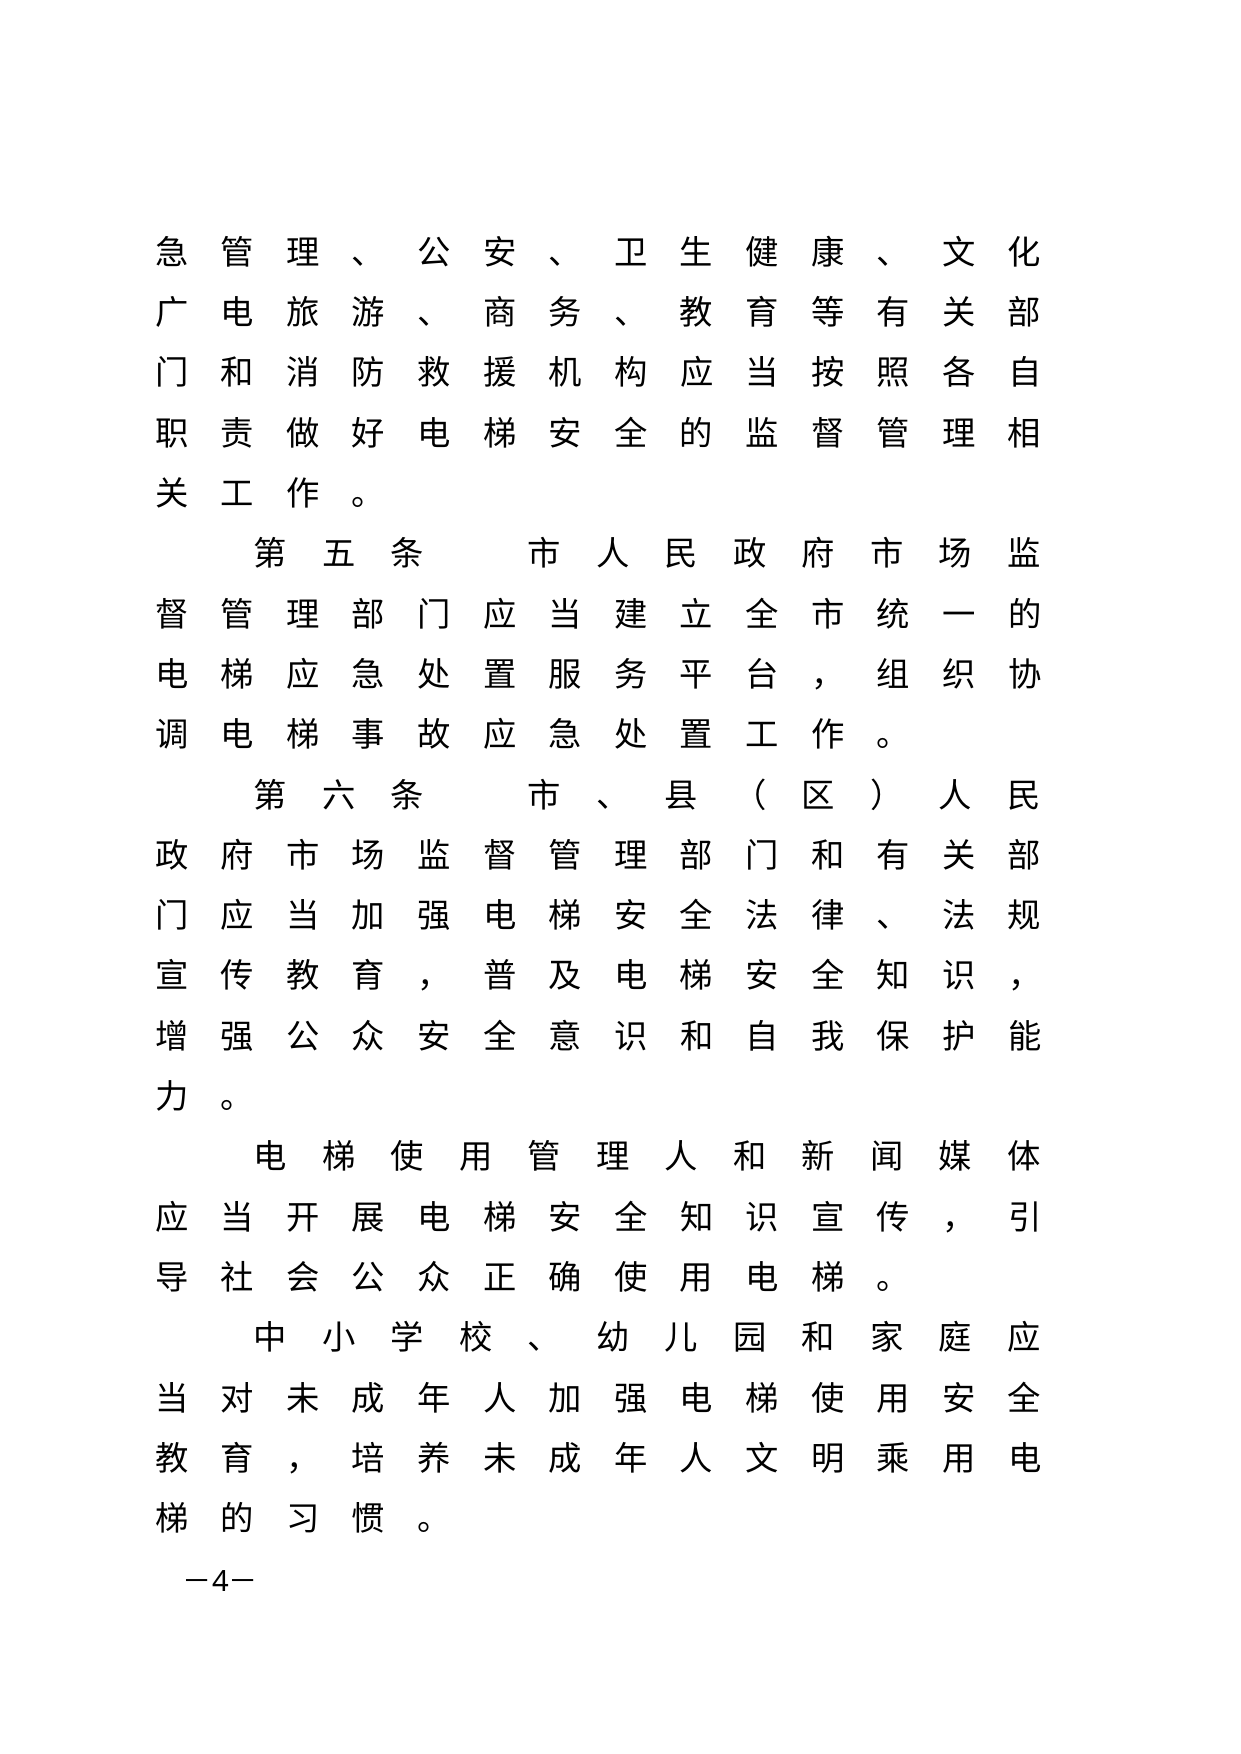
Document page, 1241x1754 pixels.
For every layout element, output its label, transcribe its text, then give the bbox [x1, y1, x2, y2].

text 中小学校、幼儿园和家庭应当对未成年人加强电梯使用安全教育，培养未成年人文明乘用电梯的习惯。 [155, 1305, 1073, 1546]
text 第六条 市、县（区）人民政府市场监督管理部门和有关部门应当加强电梯安全法律、法规宣传教育，普及电梯安全知识，增强公众安全意识和自我保护能力。 [155, 762, 1073, 1124]
text 第五条 市人民政府市场监督管理部门应当建立全市统一的电梯应急处置服务平台，组织协调电梯事故应急处置工作。 [155, 521, 1073, 762]
text 电梯使用管理人和新闻媒体应当开展电梯安全知识宣传，引导社会公众正确使用电梯。 [155, 1124, 1073, 1305]
text 发展改革、自然资源和规划、住房和城乡建设、城市管理、应急管理、公安、卫生健康、文化广电旅游、商务、教育等有关部门和消防救援机构应当按照各自职责做好电梯安全的监督管理相关工作。 [155, 219, 1073, 521]
